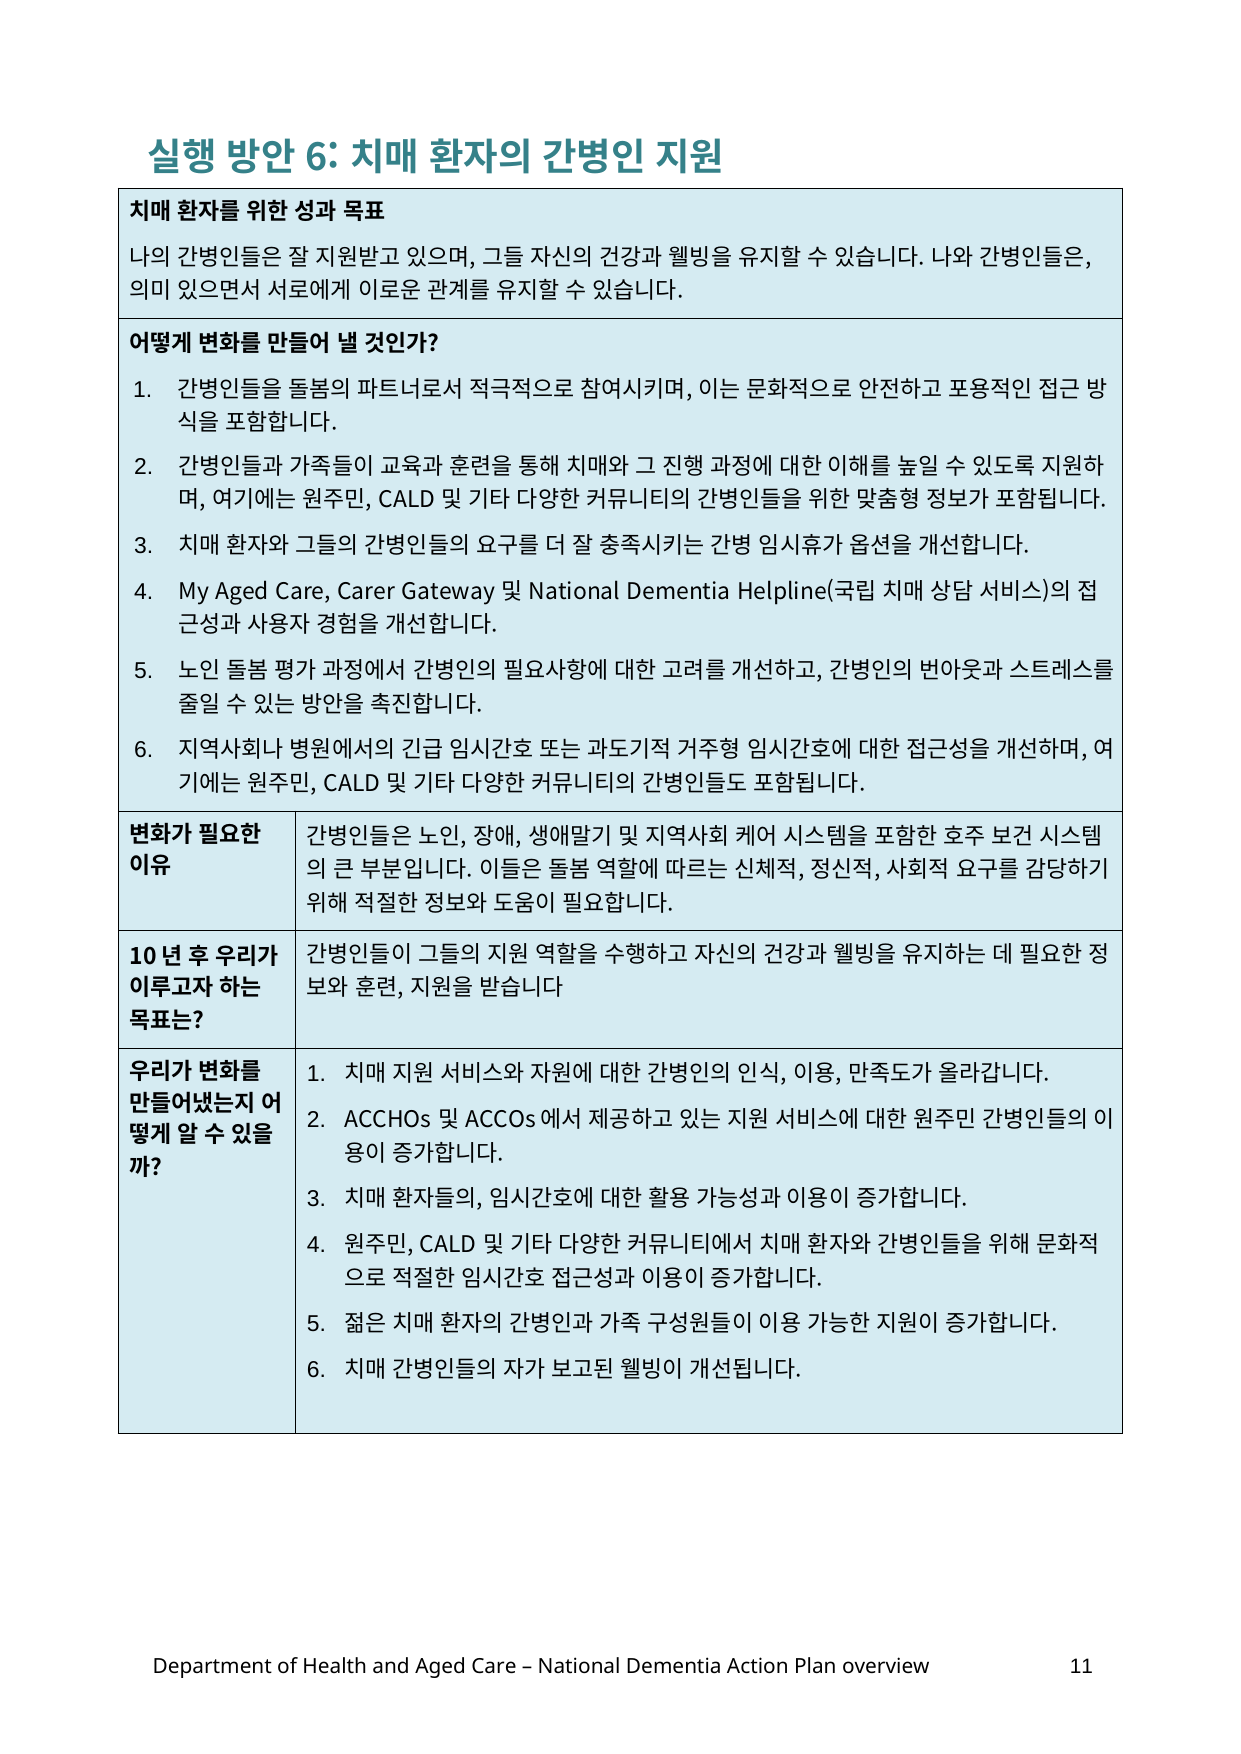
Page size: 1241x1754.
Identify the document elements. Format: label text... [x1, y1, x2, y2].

table_cell 10년 후 우리가 이루고자 하는 목표는? [119, 931, 295, 1048]
subtitle 실행 방안 6: 치매 환자의 간병인 지원 [148, 127, 1092, 181]
table_header 치매 환자를 위한 성과 목표 나의 간병인들은 잘 지원받고 있으며, 그들 자신의 건강과 웰빙을 유지할 수 있습니다. 나와 간병인들은, 의미 있으면서 서로에게 이로운 관계를 유지할 수 있습니다. [119, 189, 1122, 318]
table_cell 우리가 변화를 만들어냈는지 어떻게 알 수 있을까? [119, 1049, 295, 1433]
table_cell 변화가 필요한 이유 [119, 812, 295, 930]
table_cell 간병인들은 노인, 장애, 생애말기 및 지역사회 케어 시스템을 포함한 호주 보건 시스템의 큰 부분입니다. 이들은 돌봄 역할에 따르는 신체적, 정신적, 사회적 요구를 감당하기 위해 적절한 정보와 도움이 필요합니다. [296, 812, 1122, 930]
table_cell 치매 지원 서비스와 자원에 대한 간병인의 인식, 이용, 만족도가 올라갑니다. ACCHOs 및 ACCOs에서 제공하고 있는 지원 서비스에 대한 원주민 간병인들의 이용이 증가합니다. 치매 환자들의, 임시간호에 대한 활용 가능성과 이용이 증가합니다. 원주민, CALD 및 기타 다양한 커뮤니티에서 치매 환자와 간병인들을 위해 문화적으로 적절한 임시간호 접근성과 이용이 증가합니다. 젊은 치매 환자의 간병인과 가족 구성원들이 이용 가능한 지원이 증가합니다. 치매 간병인들의 자가 보고된 웰빙이 개선됩니다. [296, 1049, 1122, 1433]
table_cell 어떻게 변화를 만들어 낼 것인가? 간병인들을 돌봄의 파트너로서 적극적으로 참여시키며, 이는 문화적으로 안전하고 포용적인 접근 방식을 포함합니다. 간병인들과 가족들이 교육과 훈련을 통해 치매와 그 진행 과정에 대한 이해를 높일 수 있도록 지원하며, 여기에는 원주민, CALD 및 기타 다양한 커뮤니티의 간병인들을 위한 맞춤형 정보가 포함됩니다. 치매 환자와 그들의 간병인들의 요구를 더 잘 충족시키는 간병 임시휴가 옵션을 개선합니다. My Aged Care, Carer Gateway 및 National Dementia Helpline(국립 치매 상담 서비스)의 접근성과 사용자 경험을 개선합니다. 노인 돌봄 평가 과정에서 간병인의 필요사항에 대한 고려를 개선하고, 간병인의 번아웃과 스트레스를 줄일 수 있는 방안을 촉진합니다. 지역사회나 병원에서의 긴급 임시간호 또는 과도기적 거주형 임시간호에 대한 접근성을 개선하며, 여기에는 원주민, CALD 및 기타 다양한 커뮤니티의 간병인들도 포함됩니다. [119, 319, 1122, 811]
table_cell 간병인들이 그들의 지원 역할을 수행하고 자신의 건강과 웰빙을 유지하는 데 필요한 정보와 훈련, 지원을 받습니다 [296, 931, 1122, 1048]
